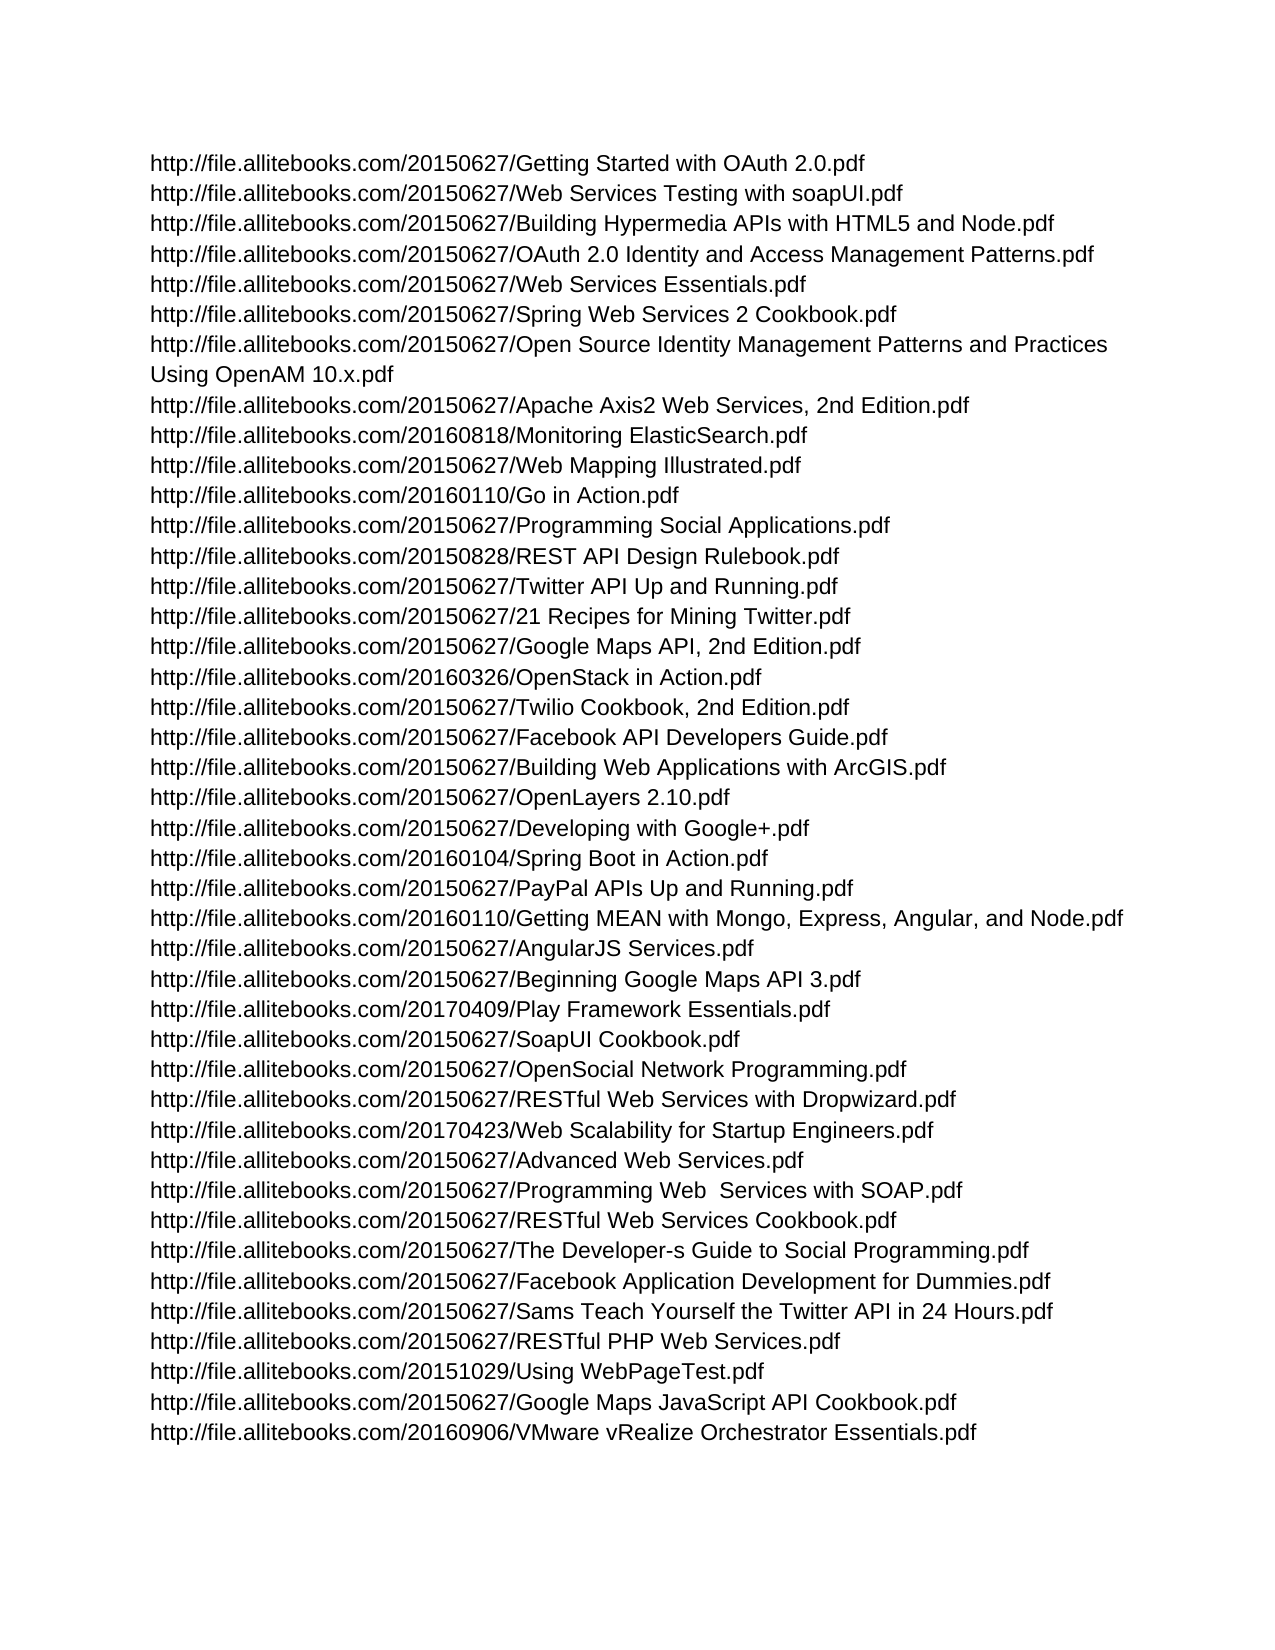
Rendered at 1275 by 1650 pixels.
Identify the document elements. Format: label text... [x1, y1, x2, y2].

text http://file.allitebooks.com/20150627/OpenLayers 2.10.pdf [150, 784, 1125, 811]
text http://file.allitebooks.com/20150627/OAuth 2.0 Identity and Access Management Patterns.pdf [150, 241, 1125, 267]
text http://file.allitebooks.com/20150627/Programming Social Applications.pdf [150, 512, 1125, 539]
text http://file.allitebooks.com/20160104/Spring Boot in Action.pdf [150, 845, 1125, 871]
text http://file.allitebooks.com/20150627/Programming Web Services with SOAP.pdf [150, 1177, 1125, 1203]
text http://file.allitebooks.com/20151029/Using WebPageTest.pdf [150, 1358, 1125, 1385]
text http://file.allitebooks.com/20150627/RESTful Web Services with Dropwizard.pdf [150, 1086, 1125, 1113]
text http://file.allitebooks.com/20150627/Web Services Essentials.pdf [150, 271, 1125, 297]
text http://file.allitebooks.com/20160110/Getting MEAN with Mongo, Express, Angular, and Node.pdf [150, 905, 1125, 932]
text http://file.allitebooks.com/20150627/SoapUI Cookbook.pdf [150, 1026, 1125, 1052]
text http://file.allitebooks.com/20150627/Facebook Application Development for Dummies.pdf [150, 1268, 1125, 1294]
text http://file.allitebooks.com/20160110/Go in Action.pdf [150, 482, 1125, 509]
text http://file.allitebooks.com/20150627/Advanced Web Services.pdf [150, 1147, 1125, 1173]
text http://file.allitebooks.com/20150627/Sams Teach Yourself the Twitter API in 24 Hours.pdf [150, 1298, 1125, 1324]
text http://file.allitebooks.com/20150627/OpenSocial Network Programming.pdf [150, 1056, 1125, 1083]
text http://file.allitebooks.com/20150627/21 Recipes for Mining Twitter.pdf [150, 603, 1125, 629]
text http://file.allitebooks.com/20160906/VMware vRealize Orchestrator Essentials.pdf [150, 1419, 1125, 1445]
text http://file.allitebooks.com/20150627/PayPal APIs Up and Running.pdf [150, 875, 1125, 901]
text http://file.allitebooks.com/20150627/Twilio Cookbook, 2nd Edition.pdf [150, 694, 1125, 720]
text http://file.allitebooks.com/20150627/RESTful Web Services Cookbook.pdf [150, 1207, 1125, 1234]
text http://file.allitebooks.com/20150627/Twitter API Up and Running.pdf [150, 573, 1125, 599]
text http://file.allitebooks.com/20150627/Developing with Google+.pdf [150, 814, 1125, 841]
text http://file.allitebooks.com/20150627/Building Hypermedia APIs with HTML5 and Node.pdf [150, 210, 1125, 237]
text http://file.allitebooks.com/20150627/Beginning Google Maps API 3.pdf [150, 966, 1125, 992]
text http://file.allitebooks.com/20170423/Web Scalability for Startup Engineers.pdf [150, 1117, 1125, 1143]
text http://file.allitebooks.com/20150627/Google Maps API, 2nd Edition.pdf [150, 633, 1125, 660]
text http://file.allitebooks.com/20160818/Monitoring ElasticSearch.pdf [150, 422, 1125, 448]
text http://file.allitebooks.com/20150627/RESTful PHP Web Services.pdf [150, 1328, 1125, 1354]
text http://file.allitebooks.com/20150627/Open Source Identity Management Patterns and Practices Using OpenAM 10.x.pdf [150, 331, 1125, 388]
text http://file.allitebooks.com/20170409/Play Framework Essentials.pdf [150, 996, 1125, 1022]
text http://file.allitebooks.com/20150627/Apache Axis2 Web Services, 2nd Edition.pdf [150, 392, 1125, 418]
text http://file.allitebooks.com/20150627/Building Web Applications with ArcGIS.pdf [150, 754, 1125, 781]
text http://file.allitebooks.com/20150627/Spring Web Services 2 Cookbook.pdf [150, 301, 1125, 327]
text http://file.allitebooks.com/20150627/The Developer-s Guide to Social Programming.pdf [150, 1237, 1125, 1264]
text http://file.allitebooks.com/20150627/Google Maps JavaScript API Cookbook.pdf [150, 1388, 1125, 1415]
text http://file.allitebooks.com/20150627/AngularJS Services.pdf [150, 935, 1125, 962]
text http://file.allitebooks.com/20150627/Web Mapping Illustrated.pdf [150, 452, 1125, 478]
text http://file.allitebooks.com/20150627/Web Services Testing with soapUI.pdf [150, 180, 1125, 207]
text http://file.allitebooks.com/20150627/Facebook API Developers Guide.pdf [150, 724, 1125, 750]
text http://file.allitebooks.com/20160326/OpenStack in Action.pdf [150, 663, 1125, 690]
text http://file.allitebooks.com/20150828/REST API Design Rulebook.pdf [150, 543, 1125, 569]
text http://file.allitebooks.com/20150627/Getting Started with OAuth 2.0.pdf [150, 150, 1125, 176]
